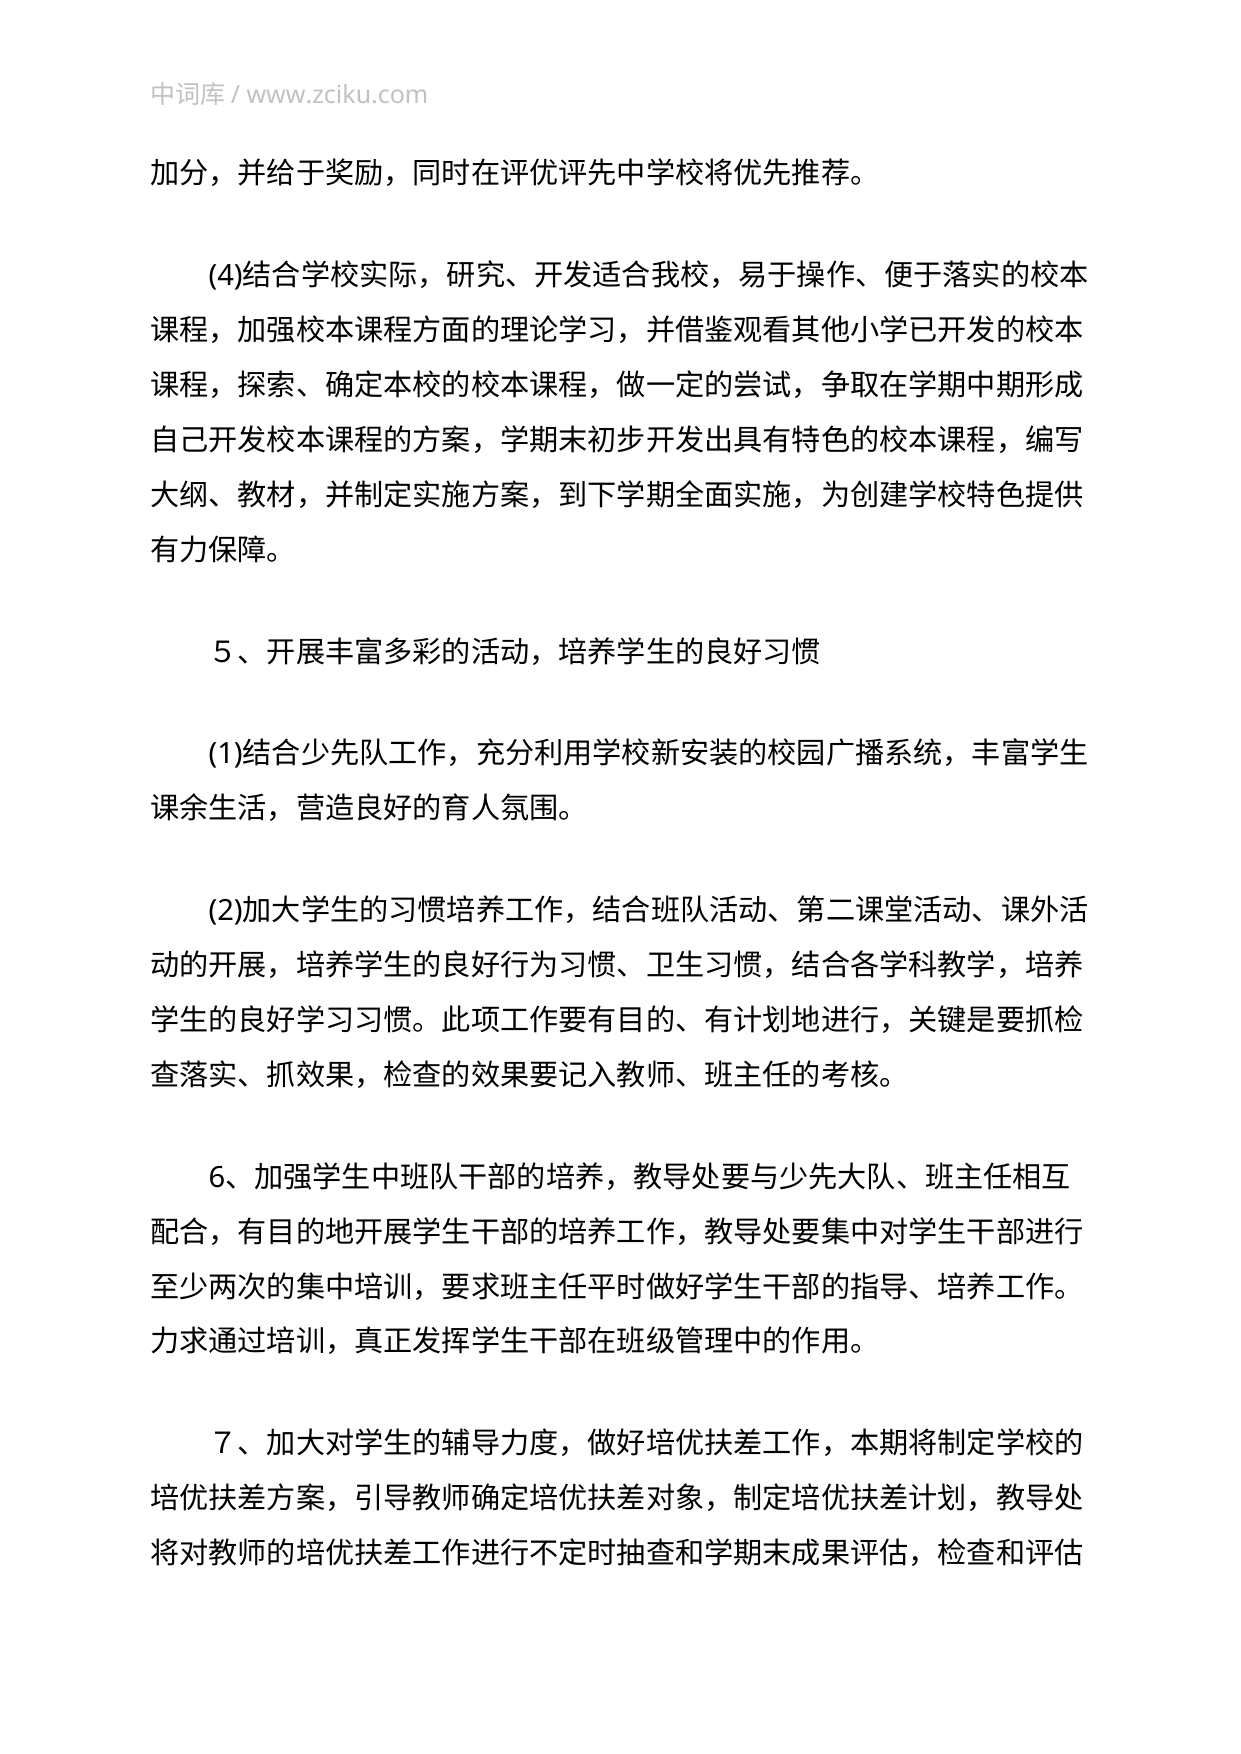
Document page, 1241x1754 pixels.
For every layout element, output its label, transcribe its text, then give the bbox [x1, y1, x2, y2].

text 6、加强学生中班队干部的培养，教导处要与少先大队、班主任相互配合，有目的地开展学生干部的培养工作，教导处要集中对学生干部进行至少两次的集中培训，要求班主任平时做好学生干部的指导、培养工作。力求通过培训，真正发挥学生干部在班级管理中的作用。 [150, 1153, 1090, 1360]
text (1)结合少先队工作，充分利用学校新安装的校园广播系统，丰富学生课余生活，营造良好的育人氛围。 [150, 730, 1090, 827]
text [150, 150, 1090, 192]
text (2)加大学生的习惯培养工作，结合班队活动、第二课堂活动、课外活动的开展，培养学生的良好行为习惯、卫生习惯，结合各学科教学，培养学生的良好学习习惯。此项工作要有目的、有计划地进行，关键是要抓检查落实、抓效果，检查的效果要记入教师、班主任的考核。 [150, 887, 1090, 1094]
text (4)结合学校实际，研究、开发适合我校，易于操作、便于落实的校本课程，加强校本课程方面的理论学习，并借鉴观看其他小学已开发的校本课程，探索、确定本校的校本课程，做一定的尝试，争取在学期中期形成自己开发校本课程的方案，学期末初步开发出具有特色的校本课程，编写大纲、教材，并制定实施方案，到下学期全面实施，为创建学校特色提供有力保障。 [150, 252, 1090, 569]
text ５、开展丰富多彩的活动，培养学生的良好习惯 [150, 628, 1090, 670]
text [150, 1420, 1090, 1572]
